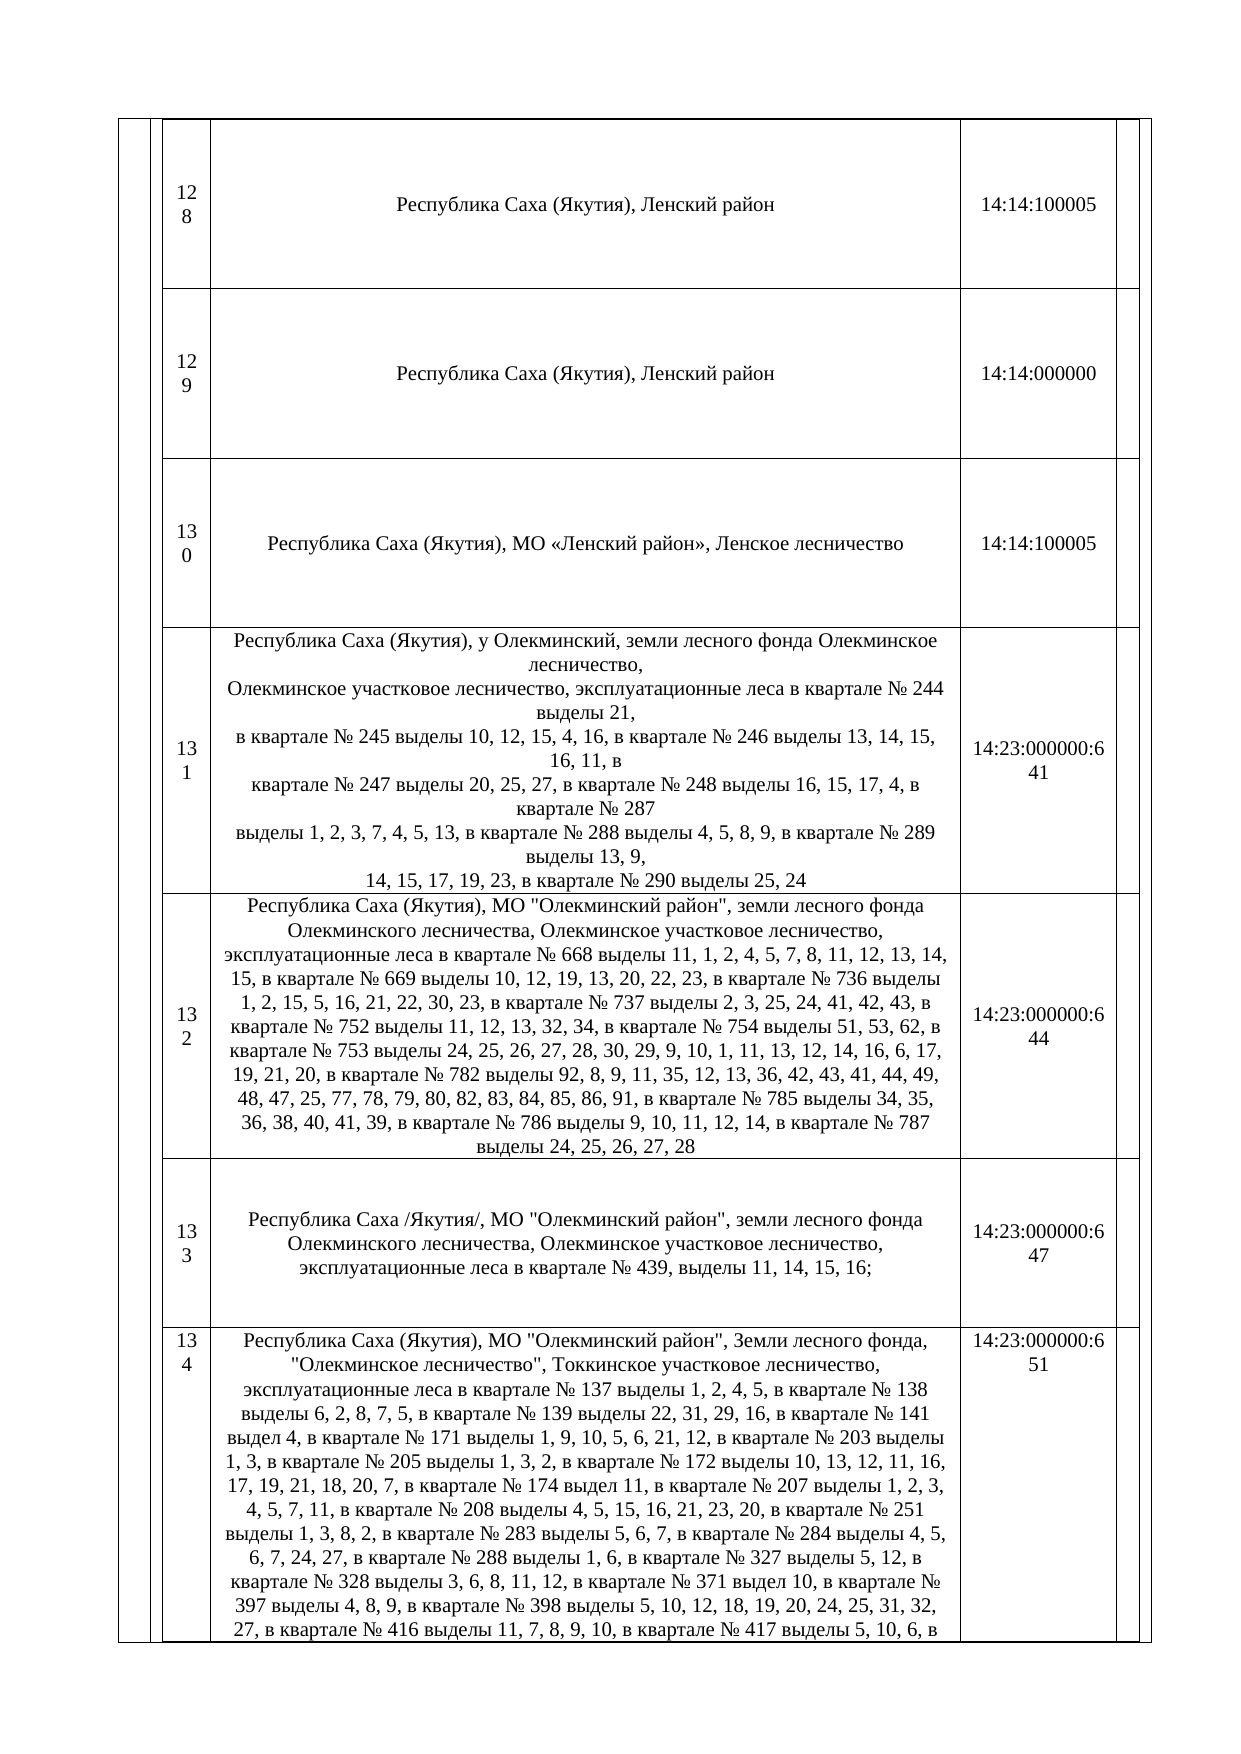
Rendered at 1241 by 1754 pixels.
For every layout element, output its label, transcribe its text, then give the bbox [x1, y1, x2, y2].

table_cell [961, 628, 1116, 893]
table_cell [961, 1159, 1116, 1327]
table_cell [961, 1328, 1116, 1641]
table_cell [1140, 119, 1151, 1642]
table_cell 3 [119, 119, 150, 1642]
table_cell [961, 289, 1116, 458]
table_cell [151, 119, 162, 1642]
table_cell [961, 894, 1116, 1158]
table_cell [961, 120, 1116, 288]
table_cell [961, 459, 1116, 627]
